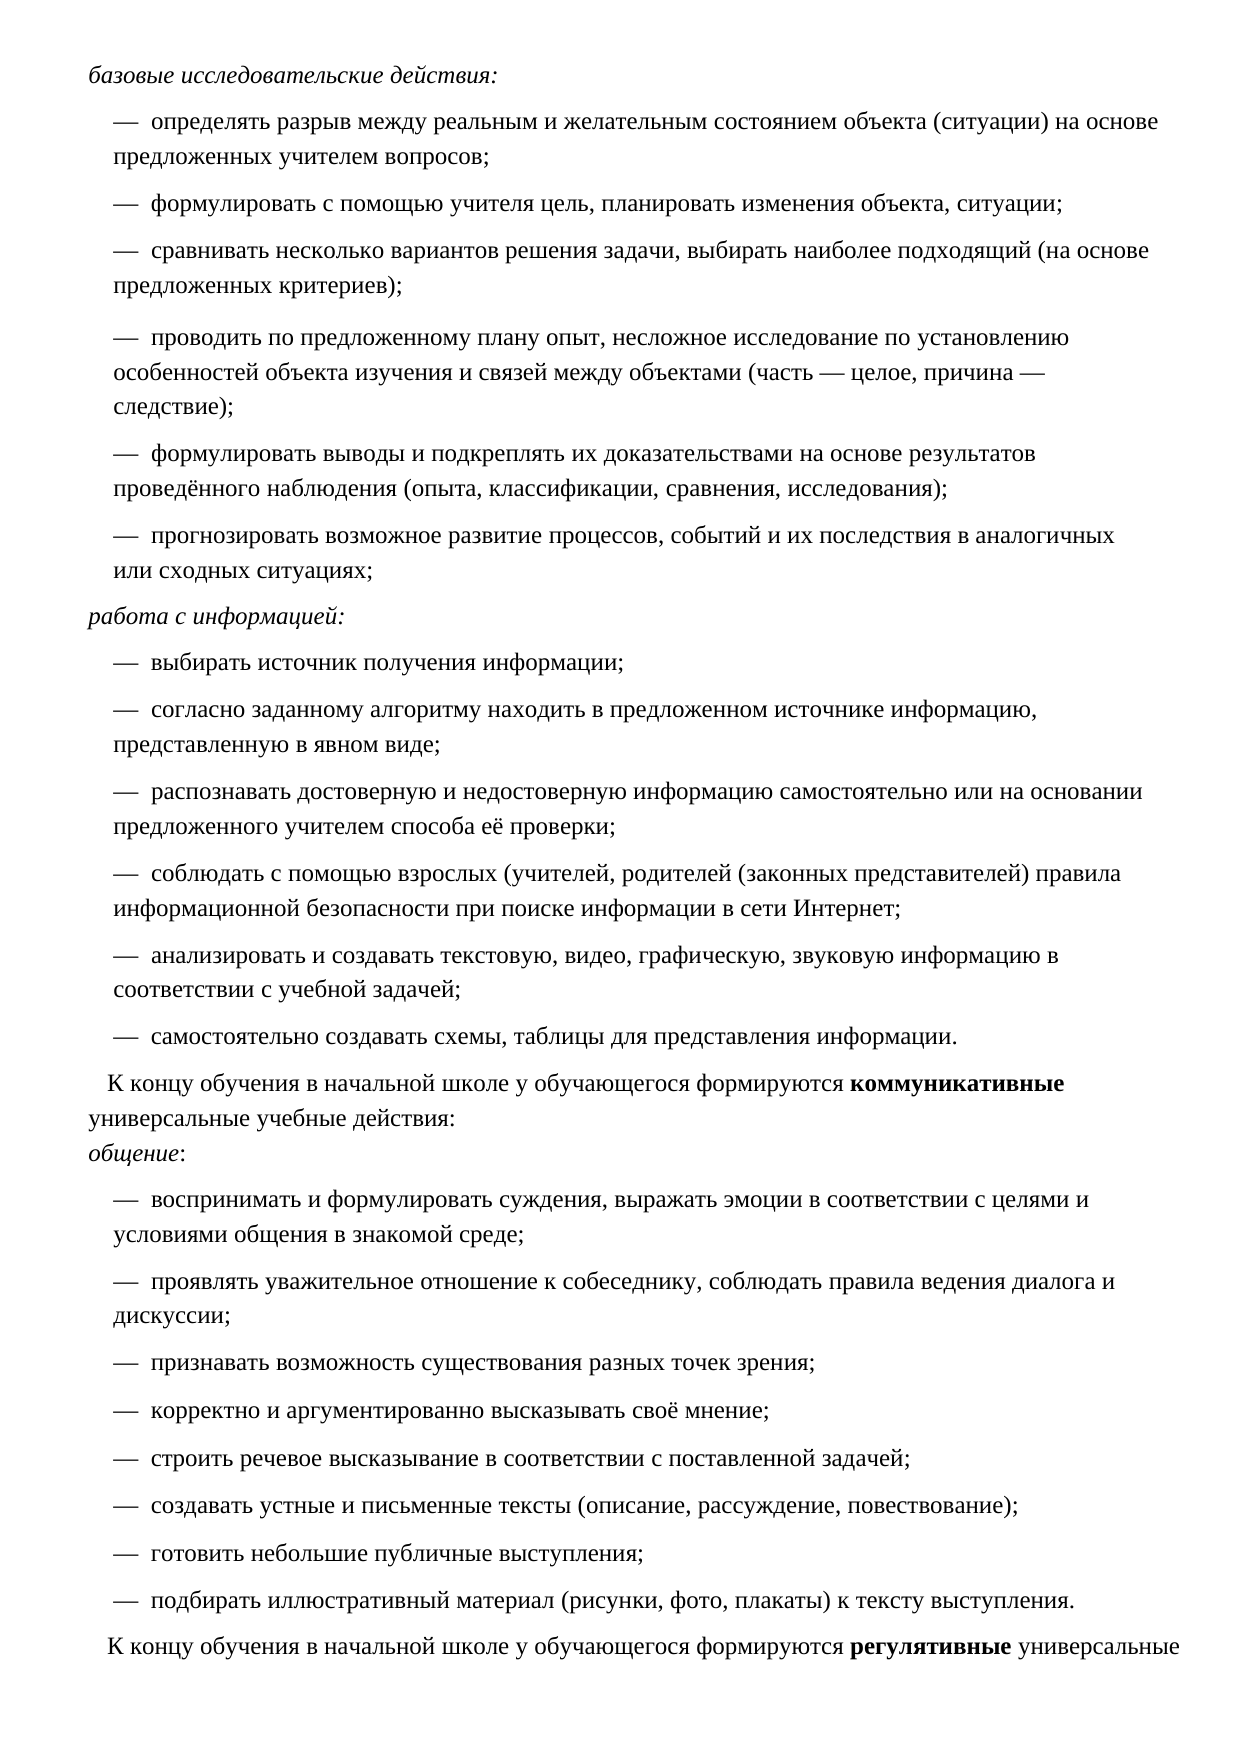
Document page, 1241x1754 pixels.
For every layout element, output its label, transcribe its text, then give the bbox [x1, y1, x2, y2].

list создавать устные и письменные тексты (описание, рассуждение, повествование); [113, 1490, 1182, 1519]
list готовить небольшие публичные выступления; [113, 1538, 1182, 1566]
list строить речевое высказывание в соответствии с поставленной задачей; [113, 1443, 1182, 1471]
text универсальные учебные действия: [69, 1103, 1182, 1132]
list определять разрыв между реальным и желательным состоянием объекта (ситуации) на основе предложенных учителем вопросов; [113, 106, 1159, 169]
list корректно и аргументированно высказывать своё мнение; [113, 1395, 1182, 1424]
list проводить по предложенному плану опыт, несложное исследование по установлению особенностей объекта изучения и связей между объектами (часть — целое, причина — следствие); [113, 322, 1076, 420]
list признавать возможность существования разных точек зрения; [113, 1347, 1182, 1376]
list выбирать источник получения информации; [113, 647, 1182, 676]
list прогнозировать возможное развитие процессов, событий и их последствия в аналогичных или сходных ситуациях; [113, 520, 1128, 584]
list воспринимать и формулировать суждения, выражать эмоции в соответствии с целями и условиями общения в знакомой среде; [113, 1184, 1090, 1247]
list самостоятельно создавать схемы, таблицы для представления информации. [113, 1021, 1182, 1050]
list формулировать выводы и подкреплять их доказательствами на основе результатов проведённого наблюдения (опыта, классификации, сравнения, исследования); [113, 438, 1036, 502]
list подбирать иллюстративный материал (рисунки, фото, плакаты) к тексту выступления. [113, 1585, 1182, 1614]
text К концу обучения в начальной школе у обучающегося формируются регулятивные универсальные [88, 1631, 1182, 1660]
text работа с информацией: [88, 601, 1182, 629]
list сравнивать несколько вариантов решения задачи, выбирать наиболее подходящий (на основе предложенных критериев); [113, 235, 1150, 299]
list соблюдать с помощью взрослых (учителей, родителей (законных представителей) правила информационной безопасности при поиске информации в сети Интернет; [113, 858, 1122, 921]
list согласно заданному алгоритму находить в предложенном источнике информацию, представленную в явном виде; [113, 694, 1038, 758]
list формулировать с помощью учителя цель, планировать изменения объекта, ситуации; [113, 188, 1182, 217]
text базовые исследовательские действия: [88, 60, 1182, 88]
list проявлять уважительное отношение к собеседнику, соблюдать правила ведения диалога и дискуссии; [113, 1266, 1115, 1329]
list анализировать и создавать текстовую, видео, графическую, звуковую информацию в соответствии с учебной задачей; [113, 940, 1060, 1003]
list распознавать достоверную и недостоверную информацию самостоятельно или на основании предложенного учителем способа её проверки; [113, 776, 1144, 840]
text общение: [88, 1138, 1182, 1167]
text К концу обучения в начальной школе у обучающегося формируются коммуникативные [88, 1068, 1182, 1096]
